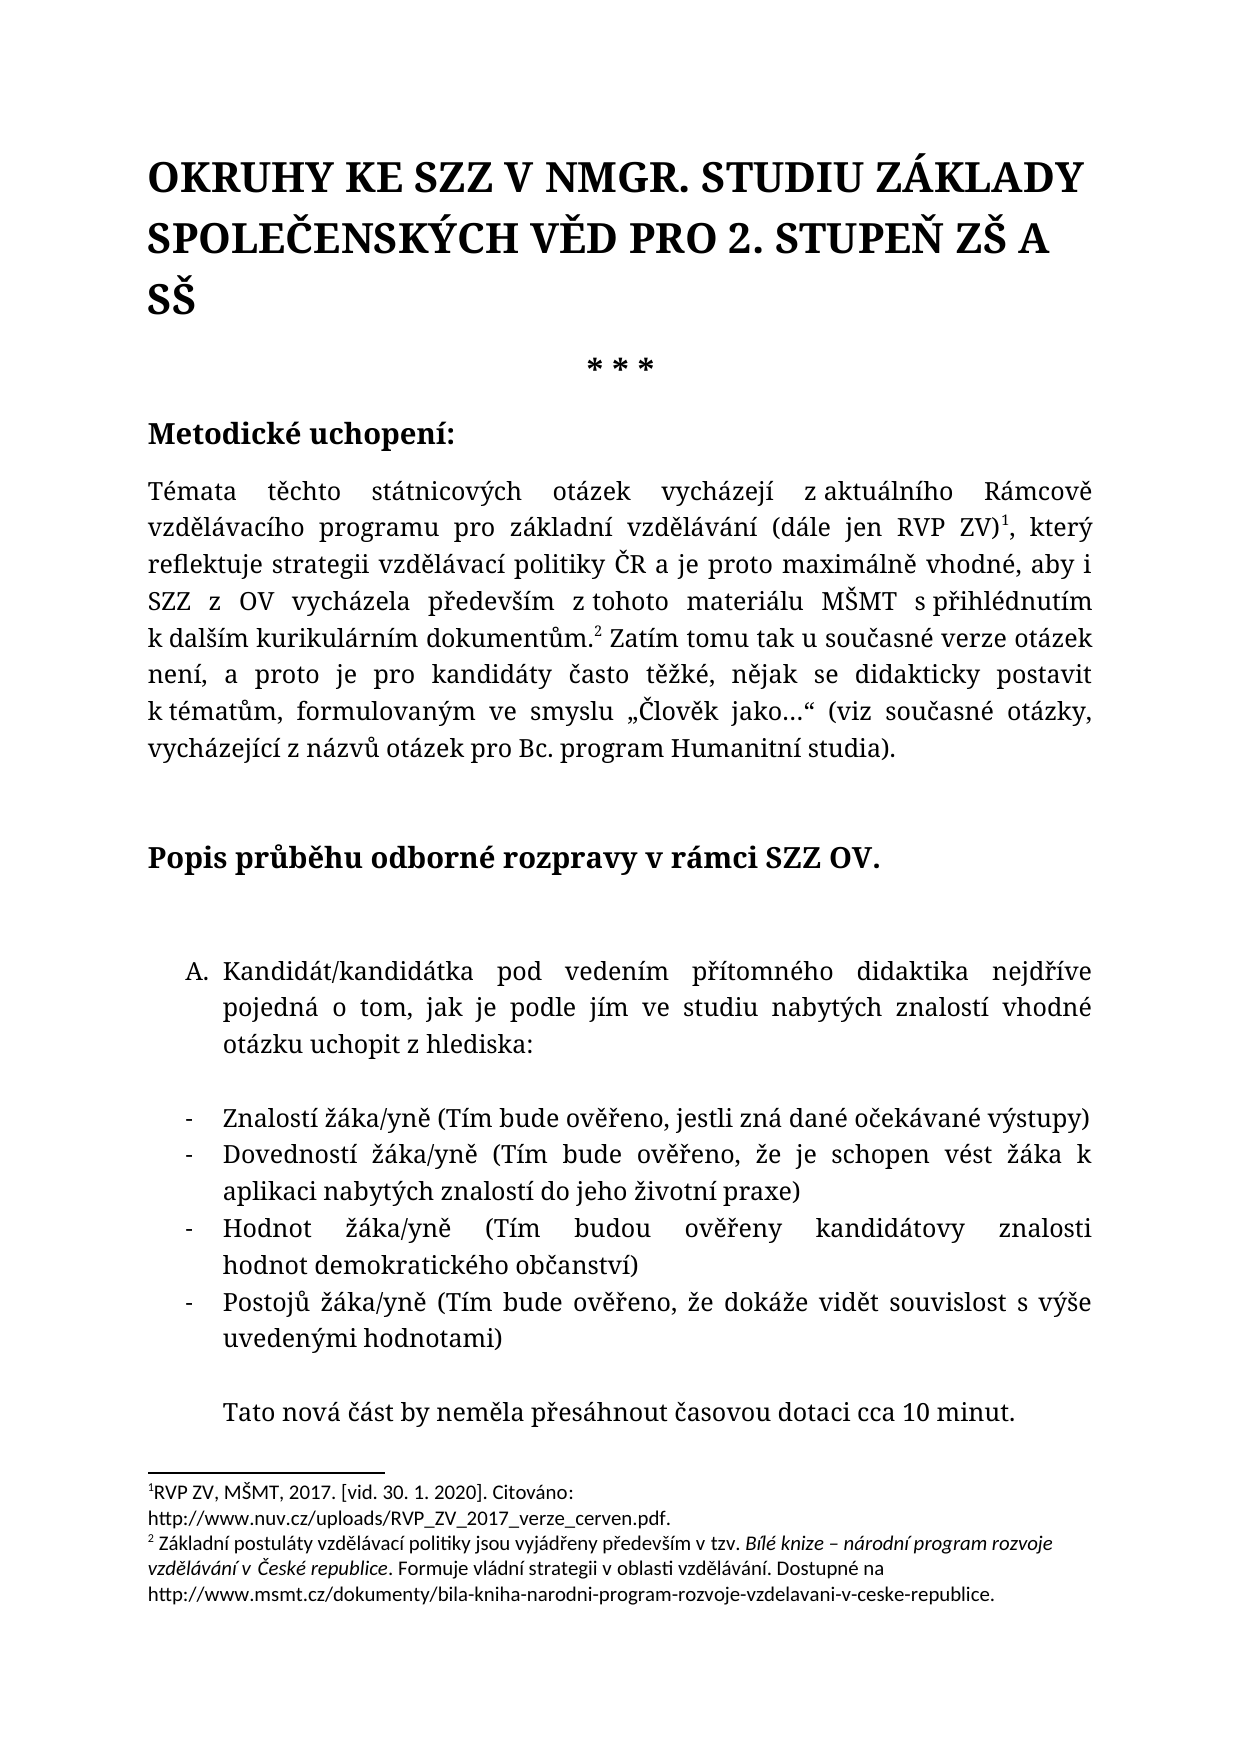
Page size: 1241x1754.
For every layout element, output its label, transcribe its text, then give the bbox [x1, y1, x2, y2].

list Dovedností žáka/yně (Tím bude ověřeno, že je schopen vést žáka k aplikaci nabytých znalostí do jeho životní praxe) [185, 1137, 1093, 1208]
list Znalostí žáka/yně (Tím bude ověřeno, jestli zná dané očekávané výstupy) [185, 1100, 1093, 1134]
text * * * [148, 348, 1093, 393]
text Popis průběhu odborné rozpravy v rámci SZZ OV. [148, 837, 1093, 877]
list Postojů žáka/yně (Tím bude ověřeno, že dokáže vidět souvislost s výše uvedenými hodnotami) [185, 1284, 1093, 1355]
text Metodické uchopení: [148, 414, 1093, 453]
list Kandidát/kandidátka pod vedením přítomného didaktika nejdříve pojedná o tom, jak je podle jím ve studiu nabytých znalostí vhodné otázku uchopit z hlediska: [185, 953, 1093, 1061]
list Hodnot žáka/yně (Tím budou ověřeny kandidátovy znalosti hodnot demokratického občanství) [185, 1211, 1093, 1281]
text OKRUHY KE SZZ V NMGR. STUDIU ZÁKLADY SPOLEČENSKÝCH VĚD PRO 2. STUPEŇ ZŠ A SŠ [148, 148, 1093, 327]
list Tato nová část by neměla přesáhnout časovou dotaci cca 10 minut. [223, 1394, 1093, 1428]
text Témata těchto státnicových otázek vycházejí z aktuálního Rámcově vzdělávacího programu pro základní vzdělávání (dále jen RVP ZV), který reflektuje strategii vzdělávací politiky ČR a je proto maximálně vhodné, aby i SZZ z OV vycházela především z tohoto materiálu MŠMT s přihlédnutím k dalším kurikulárním dokumentům. Zatím tomu tak u současné verze otázek není, a proto je pro kandidáty často těžké, nějak se didakticky postavit k tématům, formulovaným ve smyslu „Člověk jako…“ (viz současné otázky, vycházející z názvů otázek pro Bc. program Humanitní studia). [148, 473, 1093, 764]
